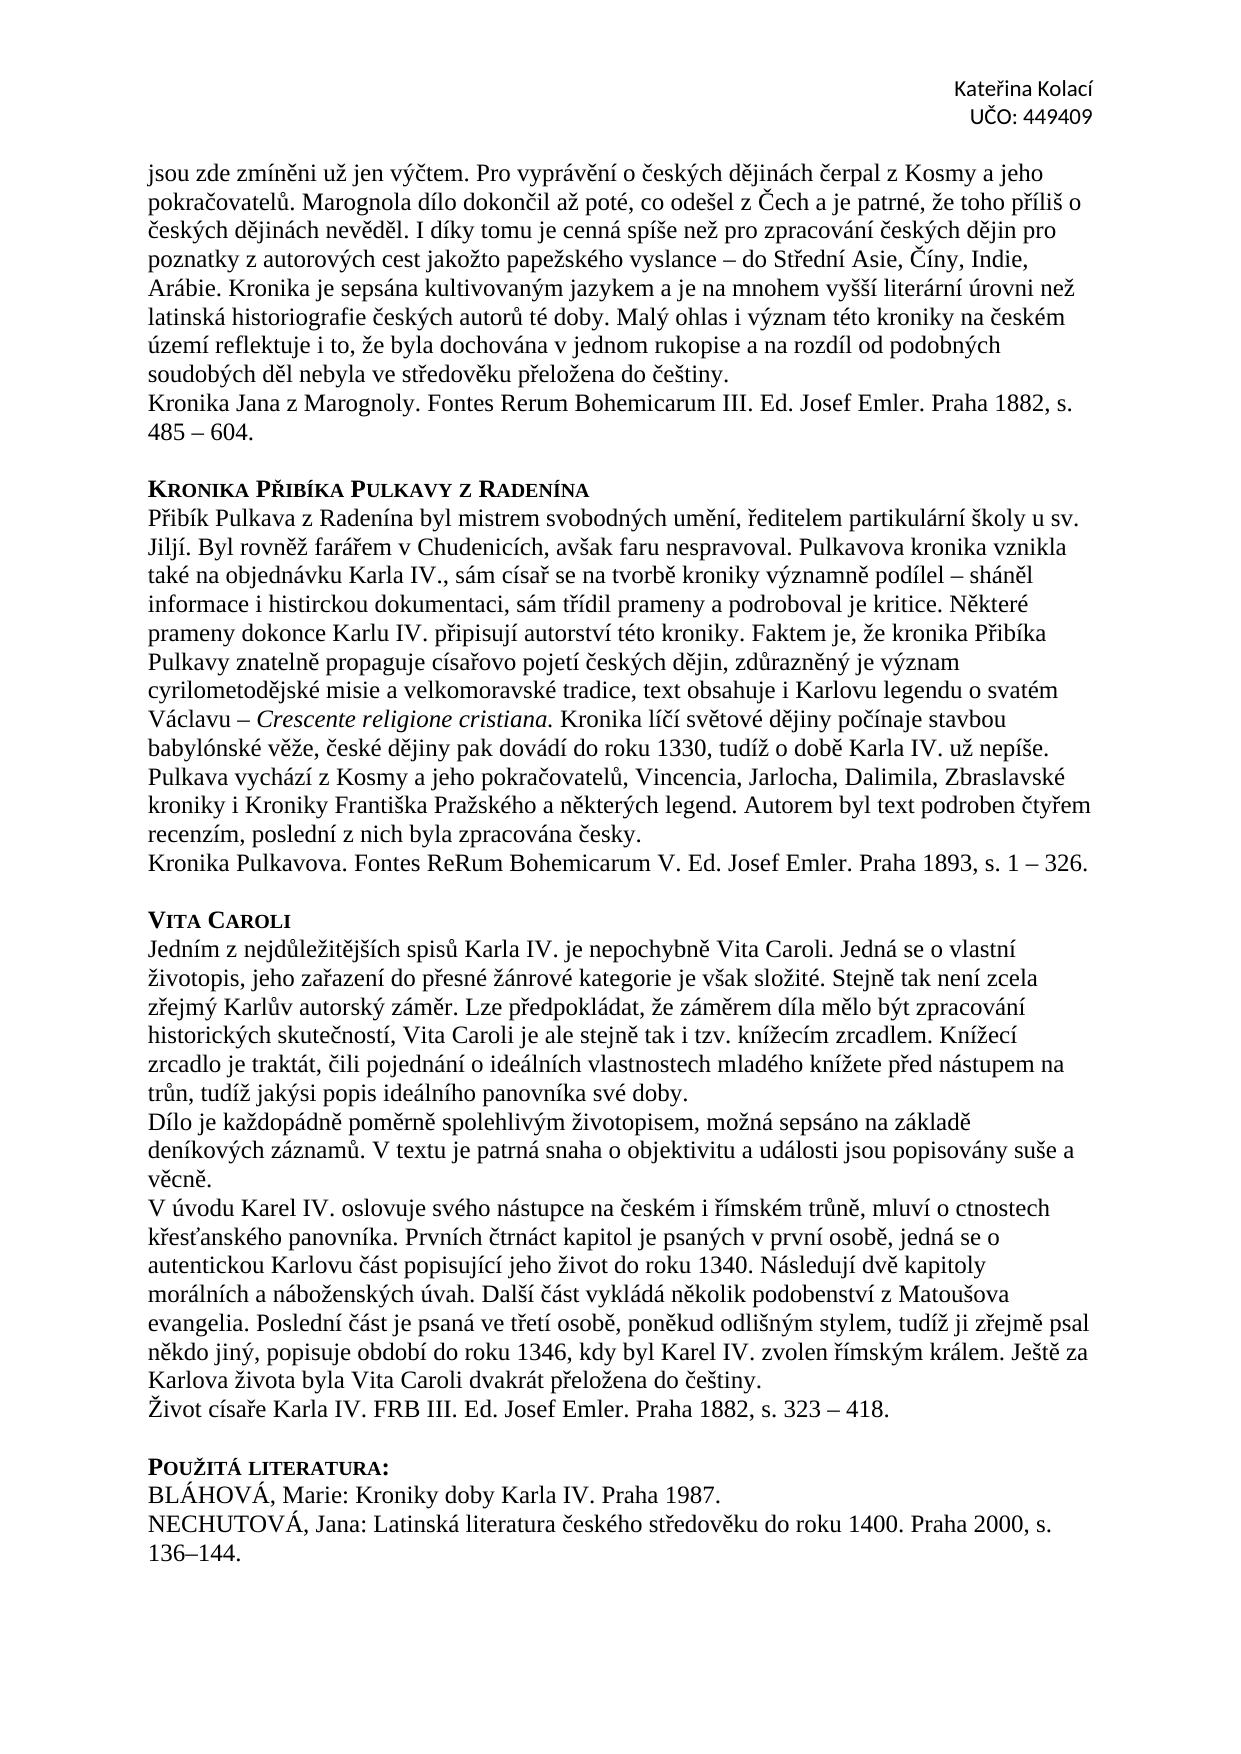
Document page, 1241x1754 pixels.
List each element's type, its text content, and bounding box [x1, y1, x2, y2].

subtitle Kronika Přibíka Pulkavy z Radenína [148, 474, 1093, 503]
text Kronika Jana z Marognoly. Fontes Rerum Bohemicarum III. Ed. Josef Emler. Praha 1882, s. 485 – 604. [148, 388, 1093, 445]
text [148, 158, 1093, 388]
text NECHUTOVÁ, Jana: Latinská literatura českého středověku do roku 1400. Praha 2000, s. 136–144. [148, 1509, 1093, 1567]
subtitle Použitá literatura: [148, 1452, 1093, 1480]
text Kronika Pulkavova. Fontes ReRum Bohemicarum V. Ed. Josef Emler. Praha 1893, s. 1 – 326. [148, 848, 1093, 877]
text Přibík Pulkava z Radenína byl mistrem svobodných umění, ředitelem partikulární školy u sv. Jiljí. Byl rovněž farářem v Chudenicích, avšak faru nespravoval. Pulkavova kronika vznikla také na objednávku Karla IV., sám císař se na tvorbě kroniky významně podílel – sháněl informace i histirckou dokumentaci, sám třídil prameny a podroboval je kritice. Některé prameny dokonce Karlu IV. připisují autorství této kroniky. Faktem je, že kronika Přibíka Pulkavy znatelně propaguje císařovo pojetí českých dějin, zdůrazněný je význam cyrilometodějské misie a velkomoravské tradice, text obsahuje i Karlovu legendu o svatém Václavu – Crescente religione cristiana. Kronika líčí světové dějiny počínaje stavbou babylónské věže, české dějiny pak dovádí do roku 1330, tudíž o době Karla IV. už nepíše. Pulkava vychází z Kosmy a jeho pokračovatelů, Vincencia, Jarlocha, Dalimila, Zbraslavské kroniky i Kroniky Františka Pražského a některých legend. Autorem byl text podroben čtyřem recenzím, poslední z nich byla zpracována česky. [148, 503, 1093, 848]
text Život císaře Karla IV. FRB III. Ed. Josef Emler. Praha 1882, s. 323 – 418. [148, 1394, 1093, 1423]
text Jedním z nejdůležitějších spisů Karla IV. je nepochybně Vita Caroli. Jedná se o vlastní životopis, jeho zařazení do přesné žánrové kategorie je však složité. Stejně tak není zcela zřejmý Karlův autorský záměr. Lze předpokládat, že záměrem díla mělo být zpracování historických skutečností, Vita Caroli je ale stejně tak i tzv. knížecím zrcadlem. Knížecí zrcadlo je traktát, čili pojednání o ideálních vlastnostech mladého knížete před nástupem na trůn, tudíž jakýsi popis ideálního panovníka své doby. Dílo je každopádně poměrně spolehlivým životopisem, možná sepsáno na základě deníkových záznamů. V textu je patrná snaha o objektivitu a události jsou popisovány suše a věcně. V úvodu Karel IV. oslovuje svého nástupce na českém i římském trůně, mluví o ctnostech křesťanského panovníka. Prvních čtrnáct kapitol je psaných v první osobě, jedná se o autentickou Karlovu část popisující jeho život do roku 1340. Následují dvě kapitoly morálních a náboženských úvah. Další část vykládá několik podobenství z Matoušova evangelia. Poslední část je psaná ve třetí osobě, poněkud odlišným stylem, tudíž ji zřejmě psal někdo jiný, popisuje období do roku 1346, kdy byl Karel IV. zvolen římským králem. Ještě za Karlova života byla Vita Caroli dvakrát přeložena do češtiny. [148, 934, 1093, 1394]
subtitle Vita Caroli [148, 905, 1093, 934]
text BLÁHOVÁ, Marie: Kroniky doby Karla IV. Praha 1987. [148, 1480, 1093, 1509]
